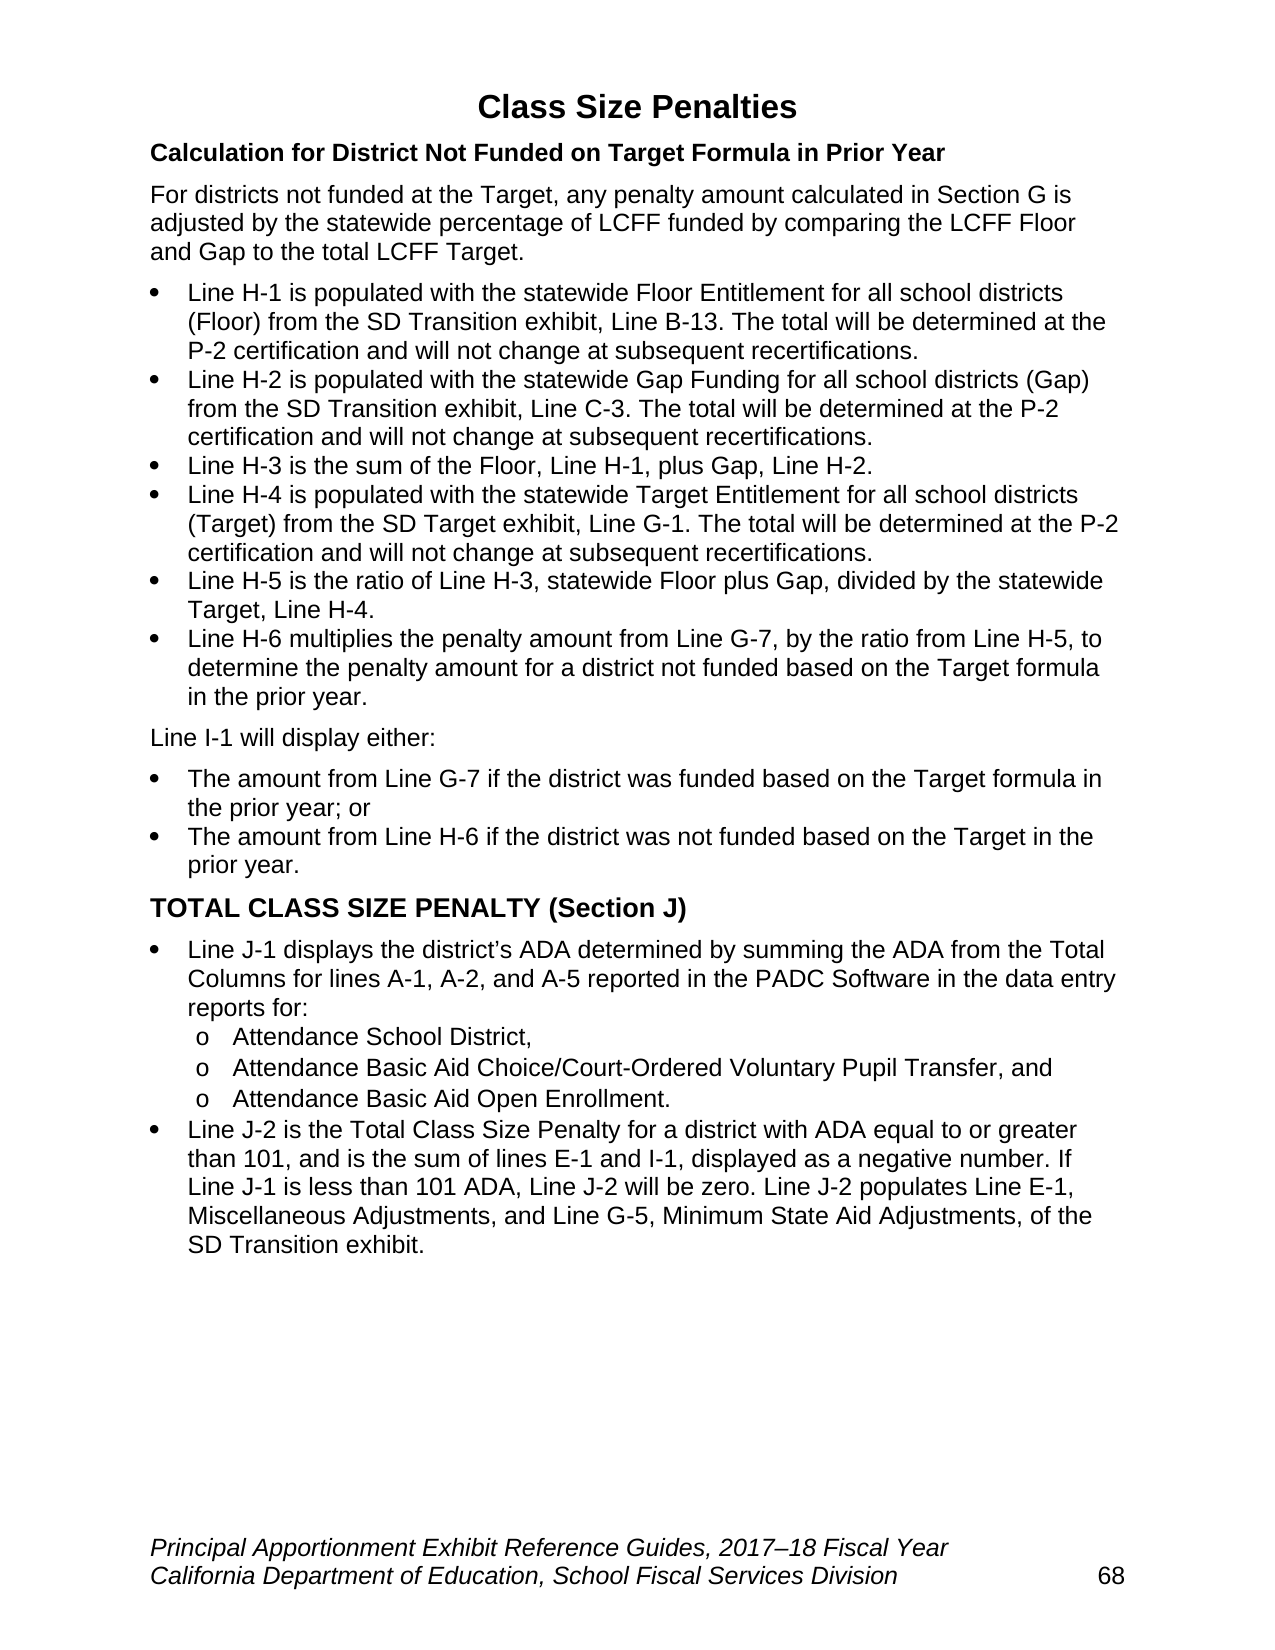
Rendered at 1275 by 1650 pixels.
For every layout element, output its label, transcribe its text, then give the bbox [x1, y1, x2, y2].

subtitle Calculation for District Not Funded on Target Formula in Prior Year [150, 138, 1125, 167]
list The amount from Line G-7 if the district was funded based on the Target formula in the prior year; or [150, 764, 1125, 822]
list Line J-1 displays the district’s ADA determined by summing the ADA from the Total Columns for lines A-1, A-2, and A-5 reported in the PADC Software in the data entry reports for: [150, 936, 1125, 1022]
list Line H-6 multiplies the penalty amount from Line G-7, by the ratio from Line H-5, to determine the penalty amount for a district not funded based on the Target formula in the prior year. [150, 624, 1125, 710]
list Line H-5 is the ratio of Line H-3, statewide Floor plus Gap, divided by the statewide Target, Line H-4. [150, 566, 1125, 624]
subtitle TOTAL CLASS SIZE PENALTY (Section J) [150, 892, 1125, 923]
list Attendance Basic Aid Open Enrollment. [195, 1084, 1125, 1115]
list Line H-3 is the sum of the Floor, Line H-1, plus Gap, Line H-2. [150, 451, 1125, 480]
list The amount from Line H-6 if the district was not funded based on the Target in the prior year. [150, 822, 1125, 879]
list Attendance Basic Aid Choice/Court-Ordered Voluntary Pupil Transfer, and [195, 1053, 1125, 1084]
list Line J-2 is the Total Class Size Penalty for a district with ADA equal to or greater than 101, and is the sum of lines E-1 and I-1, displayed as a negative number. If Line J-1 is less than 101 ADA, Line J-2 will be zero. Line J-2 populates Line E-1, Miscellaneous Adjustments, and Line G-5, Minimum State Aid Adjustments, of the SD Transition exhibit. [150, 1115, 1125, 1258]
text Line I-1 will display either: [150, 723, 1125, 752]
list Line H-4 is populated with the statewide Target Entitlement for all school districts (Target) from the SD Target exhibit, Line G-1. The total will be determined at the P-2 certification and will not change at subsequent recertifications. [150, 480, 1125, 566]
list Attendance School District, [195, 1022, 1125, 1053]
text For districts not funded at the Target, any penalty amount calculated in Section G is adjusted by the statewide percentage of LCFF funded by comparing the LCFF Floor and Gap to the total LCFF Target. [150, 180, 1125, 266]
list Line H-1 is populated with the statewide Floor Entitlement for all school districts (Floor) from the SD Transition exhibit, Line B-13. The total will be determined at the P-2 certification and will not change at subsequent recertifications. [150, 278, 1125, 365]
list Line H-2 is populated with the statewide Gap Funding for all school districts (Gap) from the SD Transition exhibit, Line C-3. The total will be determined at the P-2 certification and will not change at subsequent recertifications. [150, 365, 1125, 451]
